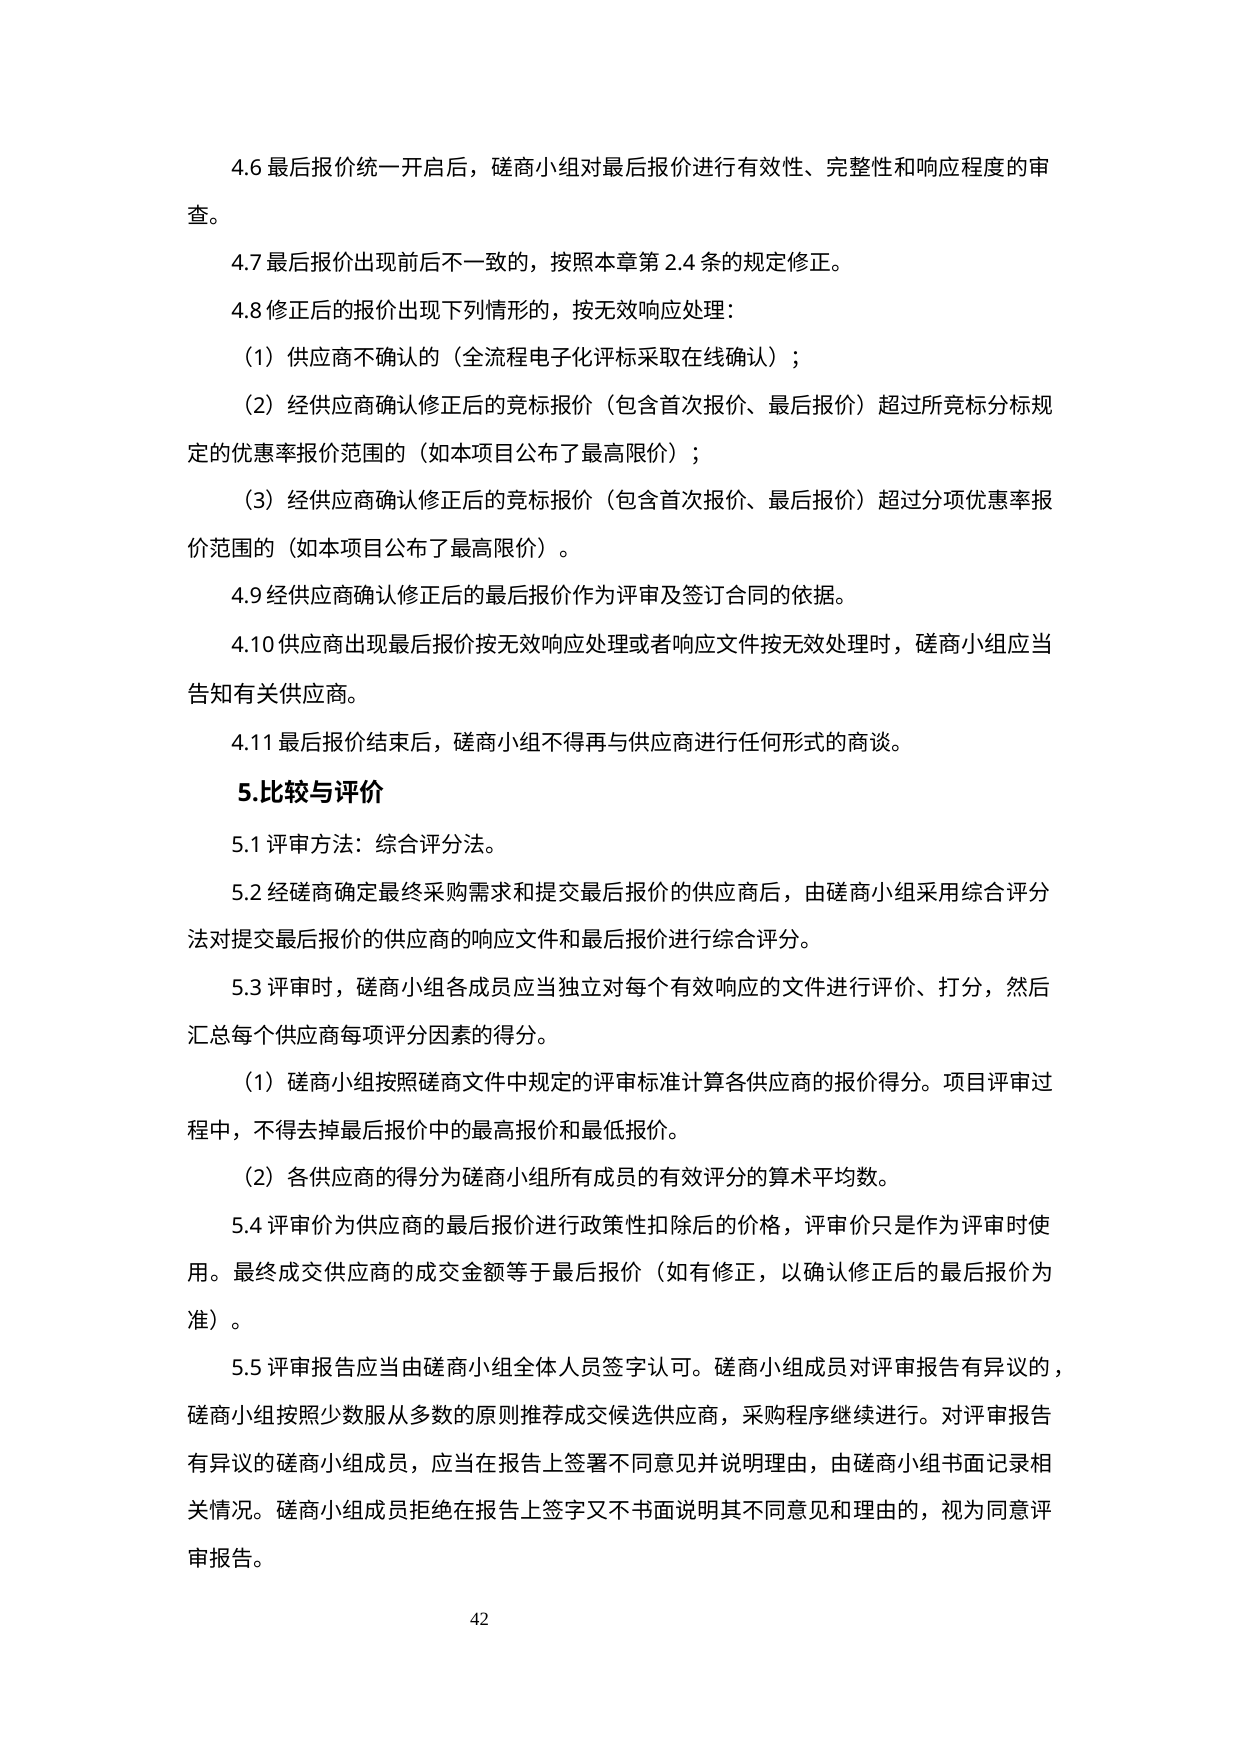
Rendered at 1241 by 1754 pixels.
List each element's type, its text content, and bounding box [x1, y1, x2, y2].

text （2）各供应商的得分为磋商小组所有成员的有效评分的算术平均数。 [187, 1160, 1053, 1192]
text 5.2经磋商确定最终采购需求和提交最后报价的供应商后，由磋商小组采用综合评分法对提交最后报价的供应商的响应文件和最后报价进行综合评分。 [187, 875, 1053, 954]
text （1）磋商小组按照磋商文件中规定的评审标准计算各供应商的报价得分。项目评审过程中，不得去掉最后报价中的最高报价和最低报价。 [187, 1065, 1053, 1144]
text （3）经供应商确认修正后的竞标报价（包含首次报价、最后报价）超过分项优惠率报价范围的（如本项目公布了最高限价）。 [187, 483, 1053, 562]
text （1）供应商不确认的（全流程电子化评标采取在线确认）； [187, 340, 1053, 372]
text 4.6最后报价统一开启后，磋商小组对最后报价进行有效性、完整性和响应程度的审查。 [187, 150, 1053, 229]
text 5.比较与评价 [187, 773, 1053, 809]
text 5.5评审报告应当由磋商小组全体人员签字认可。磋商小组成员对评审报告有异议的，磋商小组按照少数服从多数的原则推荐成交候选供应商，采购程序继续进行。对评审报告有异议的磋商小组成员，应当在报告上签署不同意见并说明理由，由磋商小组书面记录相关情况。磋商小组成员拒绝在报告上签字又不书面说明其不同意见和理由的，视为同意评审报告。 [187, 1350, 1053, 1572]
text 5.3评审时，磋商小组各成员应当独立对每个有效响应的文件进行评价、打分，然后汇总每个供应商每项评分因素的得分。 [187, 970, 1053, 1049]
text 4.11最后报价结束后，磋商小组不得再与供应商进行任何形式的商谈。 [187, 725, 1053, 757]
text 5.4评审价为供应商的最后报价进行政策性扣除后的价格，评审价只是作为评审时使用。最终成交供应商的成交金额等于最后报价（如有修正，以确认修正后的最后报价为准）。 [187, 1208, 1053, 1334]
text 5.1评审方法：综合评分法。 [187, 827, 1053, 859]
text 4.9经供应商确认修正后的最后报价作为评审及签订合同的依据。 [187, 578, 1053, 610]
text 4.10供应商出现最后报价按无效响应处理或者响应文件按无效处理时，磋商小组应当告知有关供应商。 [187, 626, 1053, 709]
text （2）经供应商确认修正后的竞标报价（包含首次报价、最后报价）超过所竞标分标规定的优惠率报价范围的（如本项目公布了最高限价）； [187, 388, 1053, 467]
text 4.8修正后的报价出现下列情形的，按无效响应处理： [187, 293, 1053, 324]
text 4.7最后报价出现前后不一致的，按照本章第2.4条的规定修正。 [187, 245, 1053, 277]
